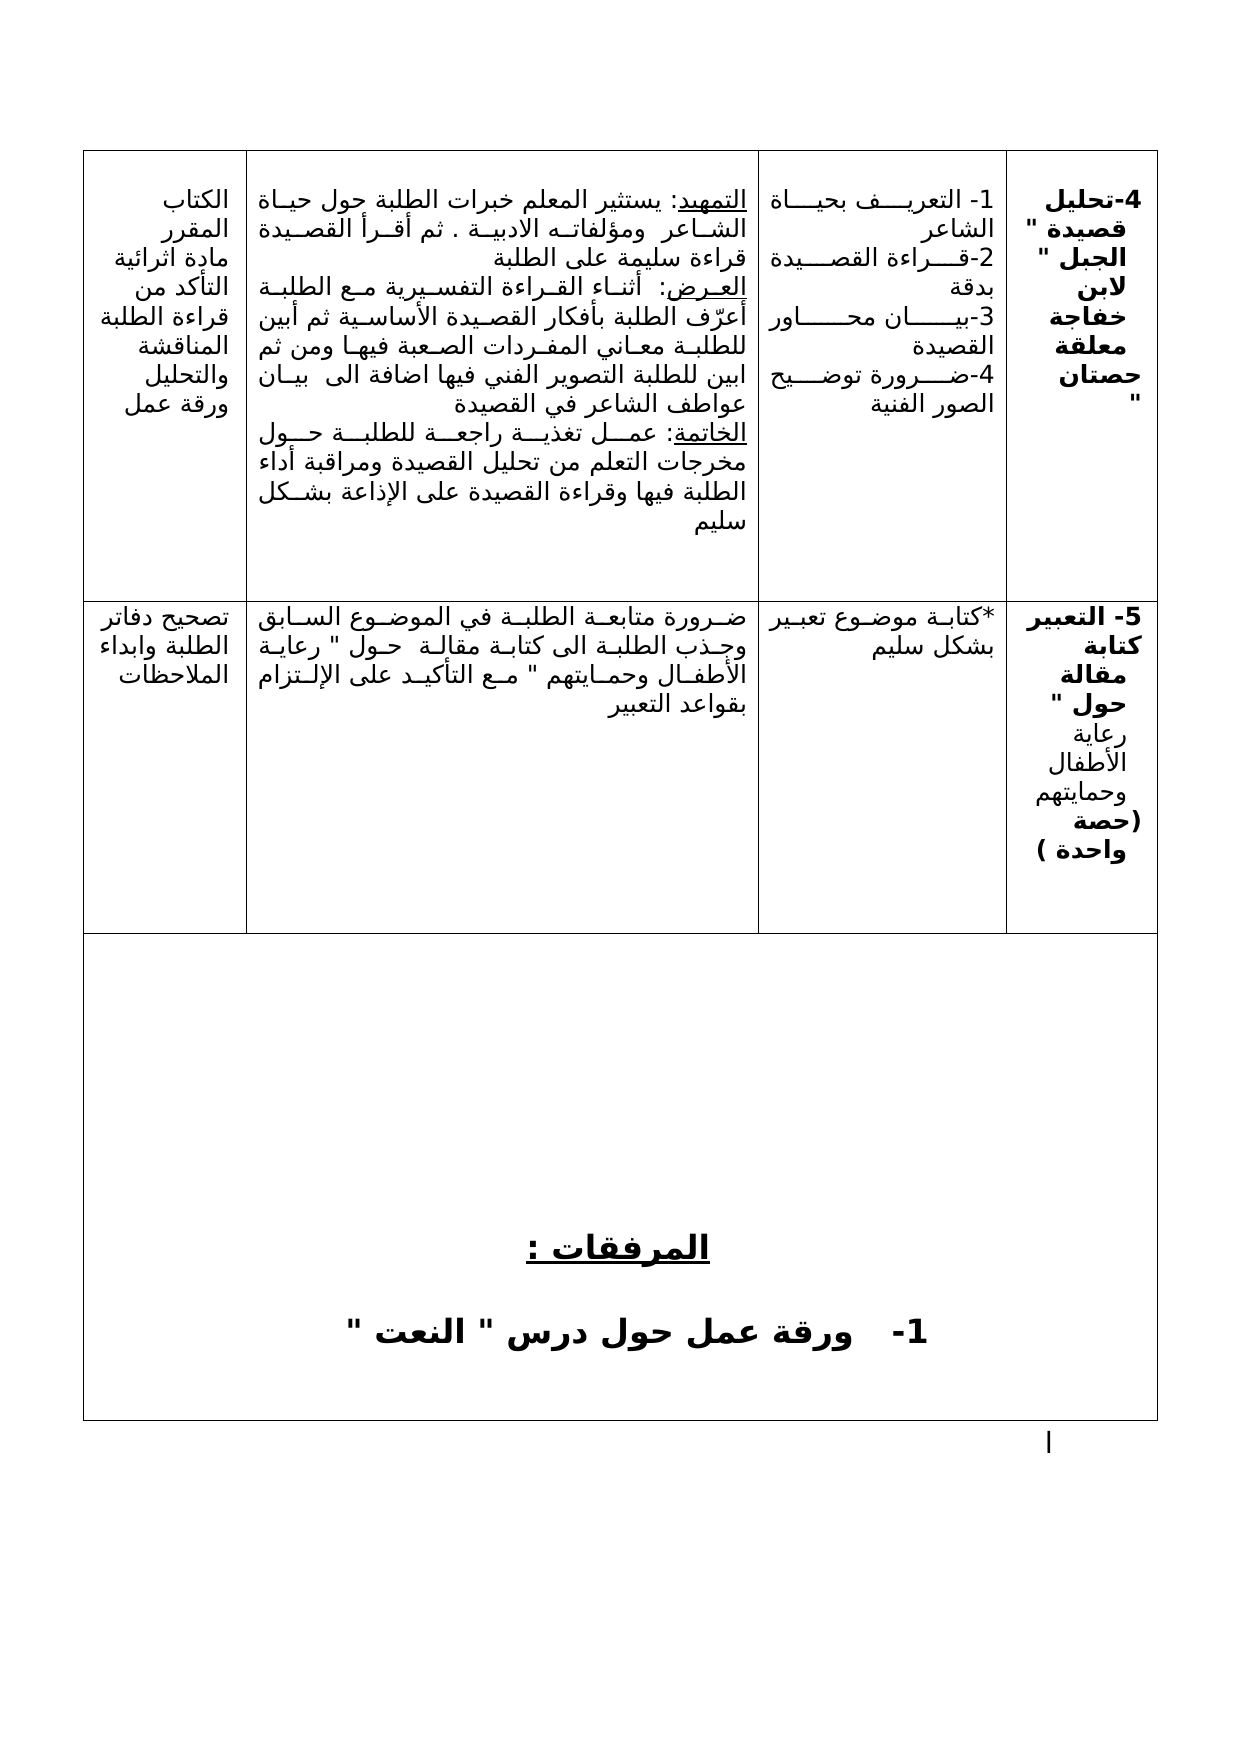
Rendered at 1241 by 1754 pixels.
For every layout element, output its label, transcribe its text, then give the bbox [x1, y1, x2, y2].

table_cell ضرورة متابعة الطلبة في الموضوع السابق وجذب الطلبة الى كتابة مقالة حول " رعاية الأطفال وحمايتهم " مع التأكيد على الإلتزام بقواعد التعبير [247, 602, 758, 933]
table_cell 5- التعبير كتابة مقالة حول " رعاية الأطفال وحمايتهم (حصة واحدة ) [1007, 602, 1157, 933]
table_cell تصحيح دفاتر الطلبة وابداء الملاحظات [84, 602, 246, 933]
table_cell *كتابة موضوع تعبير بشكل سليم [759, 602, 1006, 933]
table_cell 4-تحليل قصيدة " الجبل " لابن خفاجة معلقة حصتان " [1007, 151, 1157, 601]
table_cell 1- التعريف بحياة الشاعر 2-قراءة القصيدة بدقة 3-بيان محاور القصيدة 4-ضرورة توضيح الصور الفنية [759, 151, 1006, 601]
table_cell المرفقات : ورقة عمل حول درس " النعت " [84, 934, 1157, 1419]
text ا [187, 1426, 1053, 1460]
table_cell الكتاب المقرر مادة اثرائية التأكد من قراءة الطلبة المناقشة والتحليل ورقة عمل [84, 151, 246, 601]
table_cell التمهيد: يستثير المعلم خبرات الطلبة حول حياة الشاعر ومؤلفاته الادبية . ثم أقرأ القصيدة قراءة سليمة على الطلبة العرض: أثناء القراءة التفسيرية مع الطلبة أعرّف الطلبة بأفكار القصيدة الأساسية ثم أبين للطلبة معاني المفردات الصعبة فيها ومن ثم ابين للطلبة التصوير الفني فيها اضافة الى بيان عواطف الشاعر في القصيدة الخاتمة: عمل تغذية راجعة للطلبة حول مخرجات التعلم من تحليل القصيدة ومراقبة أداء الطلبة فيها وقراءة القصيدة على الإذاعة بشكل سليم [247, 151, 758, 601]
